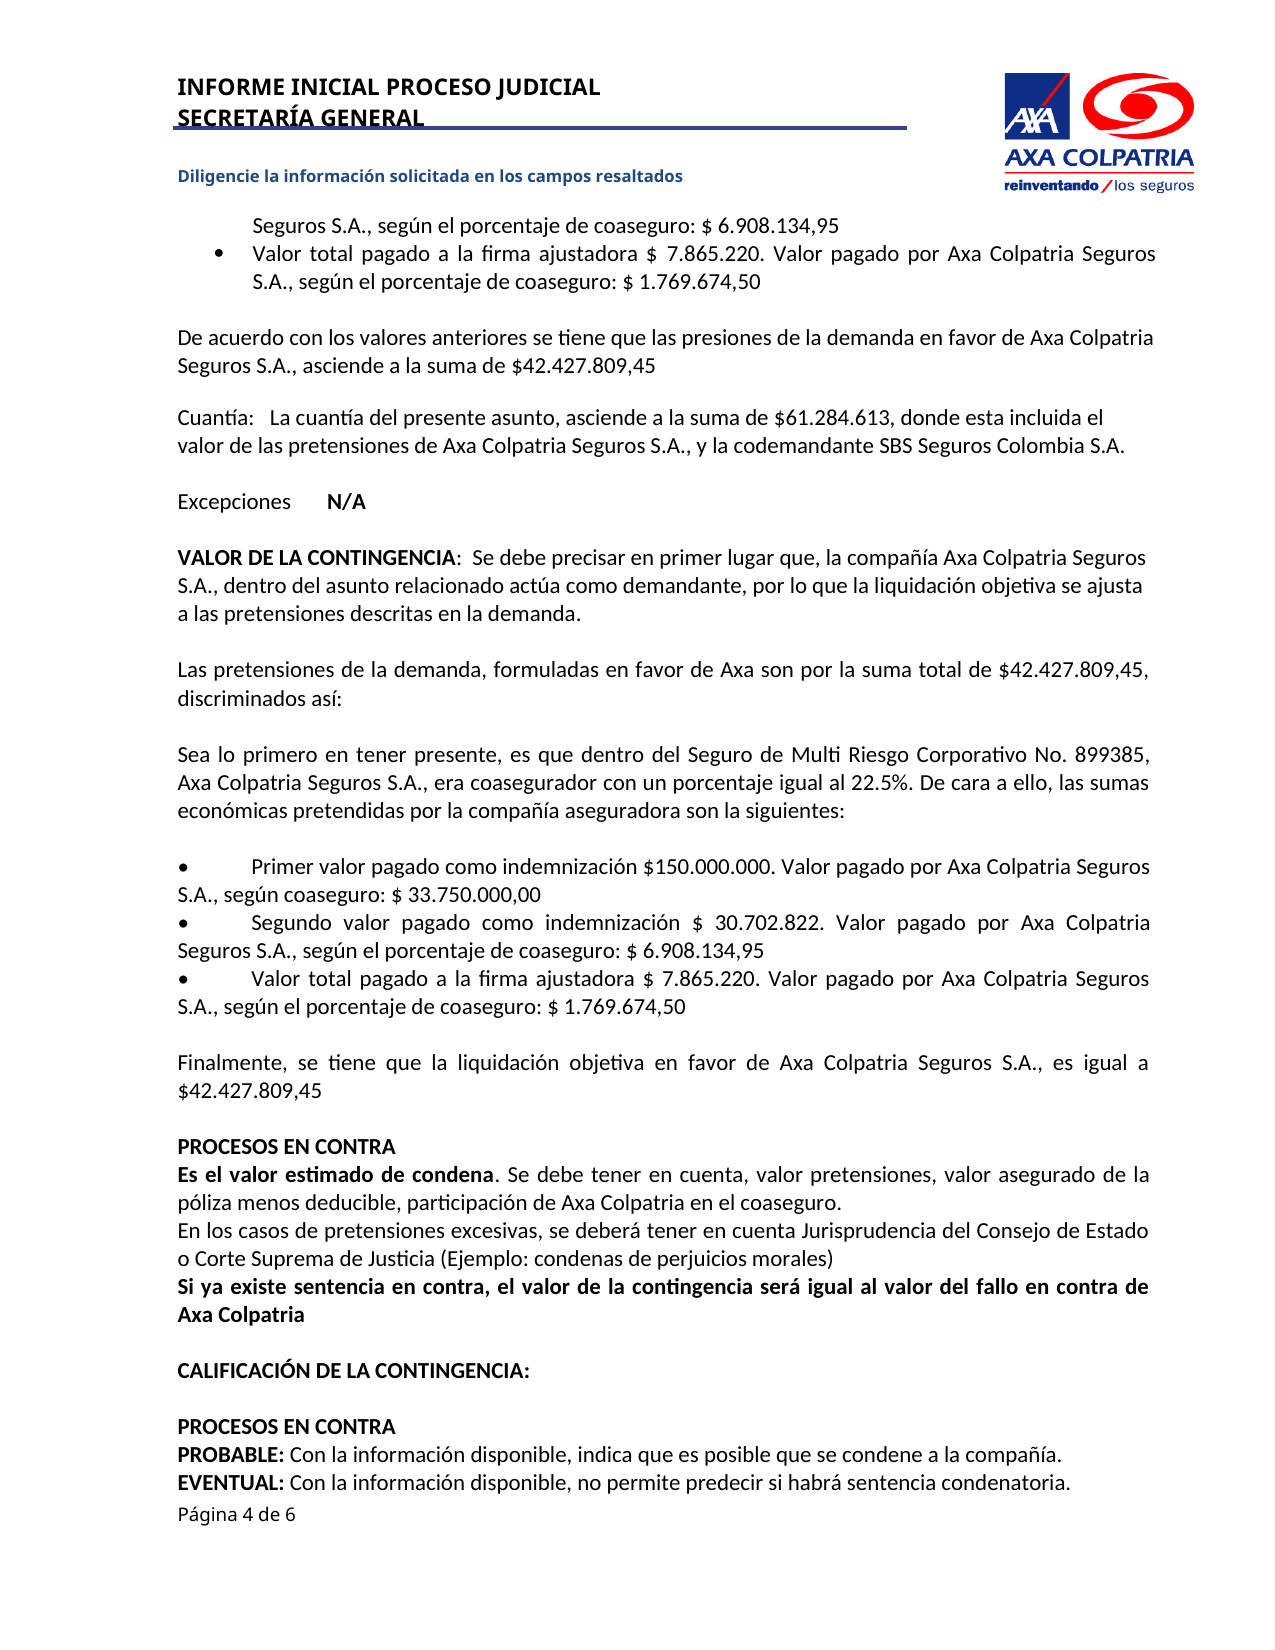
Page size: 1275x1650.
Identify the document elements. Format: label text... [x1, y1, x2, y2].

picture [1004, 73, 1194, 193]
text Las pretensiones de la demanda, formuladas en favor de Axa son por la suma total de $42.427.809,45, discriminados así: [177, 656, 1152, 712]
text PROCESOS EN CONTRA [177, 1412, 1157, 1440]
text EVENTUAL: Con la información disponible, no permite predecir si habrá sentencia condenatoria. [177, 1468, 1157, 1496]
text CALIFICACIÓN DE LA CONTINGENCIA: [177, 1356, 1152, 1384]
list Segundo valor pagado como indemnización $ 30.702.822. Valor pagado por Axa Colpatria Seguros S.A., según el porcentaje de coaseguro: $ 6.908.134,95 [215, 211, 1157, 239]
text Cuantía: La cuantía del presente asunto, asciende a la suma de $61.284.613, donde esta incluida el valor de las pretensiones de Axa Colpatria Seguros S.A., y la codemandante SBS Seguros Colombia S.A. [177, 403, 1152, 459]
text • Primer valor pagado como indemnización $150.000.000. Valor pagado por Axa Colpatria Seguros S.A., según coaseguro: $ 33.750.000,00 [177, 852, 1152, 908]
text Finalmente, se tiene que la liquidación objetiva en favor de Axa Colpatria Seguros S.A., es igual a $42.427.809,45 [177, 1048, 1152, 1104]
text • Segundo valor pagado como indemnización $ 30.702.822. Valor pagado por Axa Colpatria Seguros S.A., según el porcentaje de coaseguro: $ 6.908.134,95 [177, 908, 1152, 964]
text Si ya existe sentencia en contra, el valor de la contingencia será igual al valor del fallo en contra de Axa Colpatria [177, 1272, 1152, 1328]
subtitle Excepciones N/A [177, 487, 1152, 516]
list Valor total pagado a la firma ajustadora $ 7.865.220. Valor pagado por Axa Colpatria Seguros S.A., según el porcentaje de coaseguro: $ 1.769.674,50 [215, 239, 1157, 295]
text De acuerdo con los valores anteriores se tiene que las presiones de la demanda en favor de Axa Colpatria Seguros S.A., asciende a la suma de $42.427.809,45 [177, 323, 1157, 379]
text PROBABLE: Con la información disponible, indica que es posible que se condene a la compañía. [177, 1440, 1157, 1468]
text Es el valor estimado de condena. Se debe tener en cuenta, valor pretensiones, valor asegurado de la póliza menos deducible, participación de Axa Colpatria en el coaseguro. [177, 1160, 1152, 1216]
text • Valor total pagado a la firma ajustadora $ 7.865.220. Valor pagado por Axa Colpatria Seguros S.A., según el porcentaje de coaseguro: $ 1.769.674,50 [177, 964, 1152, 1020]
text Sea lo primero en tener presente, es que dentro del Seguro de Multi Riesgo Corporativo No. 899385, Axa Colpatria Seguros S.A., era coasegurador con un porcentaje igual al 22.5%. De cara a ello, las sumas económicas pretendidas por la compañía aseguradora son la siguientes: [177, 740, 1152, 824]
text VALOR DE LA CONTINGENCIA: Se debe precisar en primer lugar que, la compañía Axa Colpatria Seguros S.A., dentro del asunto relacionado actúa como demandante, por lo que la liquidación objetiva se ajusta a las pretensiones descritas en la demanda. [177, 543, 1152, 628]
text PROCESOS EN CONTRA [177, 1132, 1152, 1160]
text En los casos de pretensiones excesivas, se deberá tener en cuenta Jurisprudencia del Consejo de Estado o Corte Suprema de Justicia (Ejemplo: condenas de perjuicios morales) [177, 1216, 1152, 1272]
